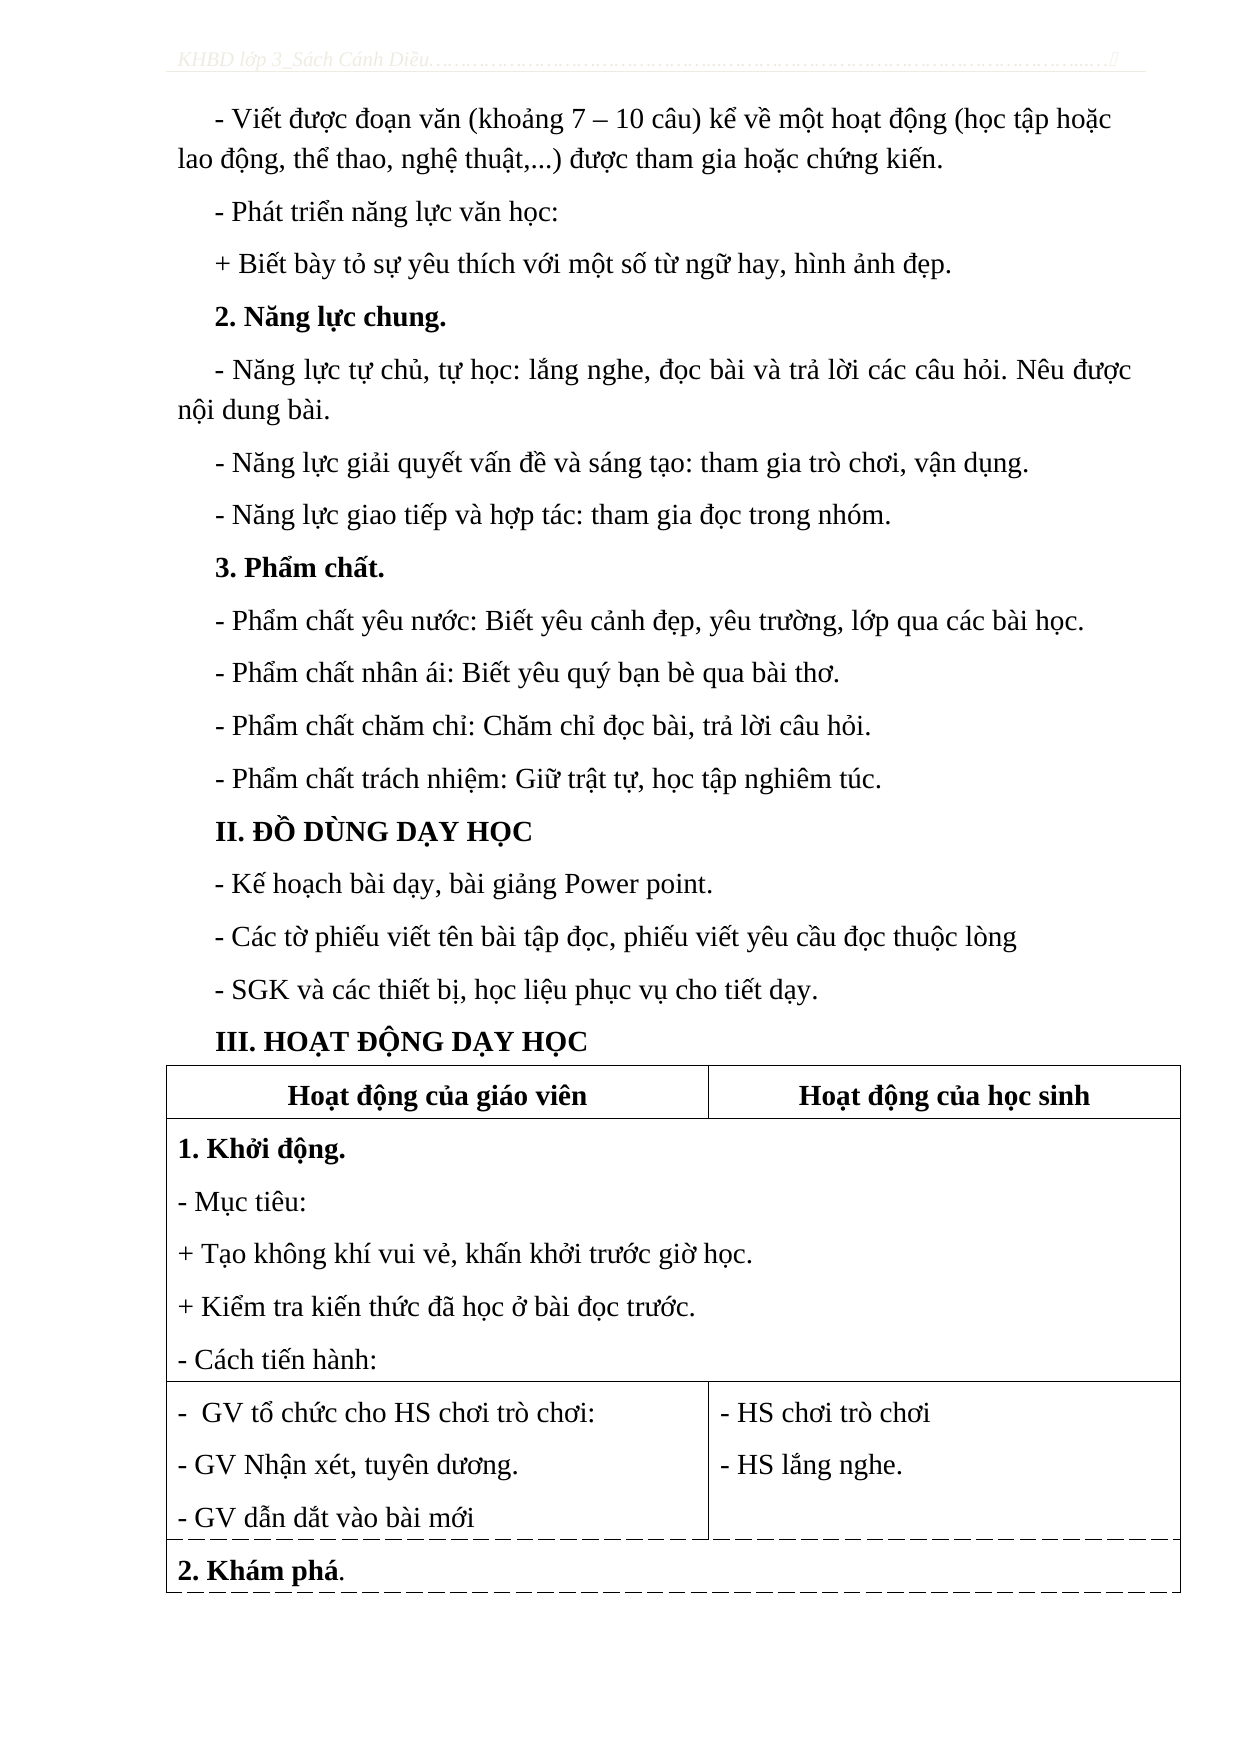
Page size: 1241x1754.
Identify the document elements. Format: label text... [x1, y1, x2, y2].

text + Biết bày tỏ sự yêu thích với một số từ ngữ hay, hình ảnh đẹp. [177, 246, 1134, 280]
text - Năng lực giải quyết vấn đề và sáng tạo: tham gia trò chơi, vận dụng. [177, 445, 1134, 478]
text - Phẩm chất trách nhiệm: Giữ trật tự, học tập nghiêm túc. [177, 761, 1134, 794]
table_header Hoạt động của học sinh [709, 1066, 1180, 1117]
table_cell - HS chơi trò chơi - HS lắng nghe. [709, 1382, 1180, 1539]
table_header Hoạt động của giáo viên [167, 1066, 708, 1117]
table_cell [167, 1539, 1180, 1592]
text - Các tờ phiếu viết tên bài tập đọc, phiếu viết yêu cầu đọc thuộc lòng [177, 919, 1134, 953]
table_cell 1. Khởi động. - Mục tiêu: + Tạo không khí vui vẻ, khấn khởi trước giờ học. + Kiểm tra kiến thức đã học ở bài đọc trước. - Cách tiến hành: [167, 1119, 1180, 1381]
text 3. Phẩm chất. [177, 550, 1134, 584]
text - Phẩm chất chăm chỉ: Chăm chỉ đọc bài, trả lời câu hỏi. [177, 708, 1134, 742]
text III. HOẠT ĐỘNG DẠY HỌC [177, 1024, 1134, 1058]
table_cell - GV tổ chức cho HS chơi trò chơi: - GV Nhận xét, tuyên dương. - GV dẫn dắt vào bài mới [167, 1382, 708, 1539]
text - Phẩm chất yêu nước: Biết yêu cảnh đẹp, yêu trường, lớp qua các bài học. [177, 603, 1134, 636]
text - Năng lực giao tiếp và hợp tác: tham gia đọc trong nhóm. [177, 497, 1134, 531]
text 2. Năng lực chung. [177, 299, 1134, 333]
text - Phẩm chất nhân ái: Biết yêu quý bạn bè qua bài thơ. [177, 656, 1134, 689]
text - SGK và các thiết bị, học liệu phục vụ cho tiết dạy. [177, 972, 1134, 1005]
text II. ĐỒ DÙNG DẠY HỌC [177, 814, 1134, 847]
text - Kế hoạch bài dạy, bài giảng Power point. [177, 866, 1134, 900]
text - Năng lực tự chủ, tự học: lắng nghe, đọc bài và trả lời các câu hỏi. Nêu được nội dung bài. [177, 352, 1134, 426]
text - Viết được đoạn văn (khoảng 7 – 10 câu) kể về một hoạt động (học tập hoặc lao động, thể thao, nghệ thuật,...) được tham gia hoặc chứng kiến. [177, 101, 1134, 174]
text - Phát triển năng lực văn học: [177, 194, 1134, 227]
